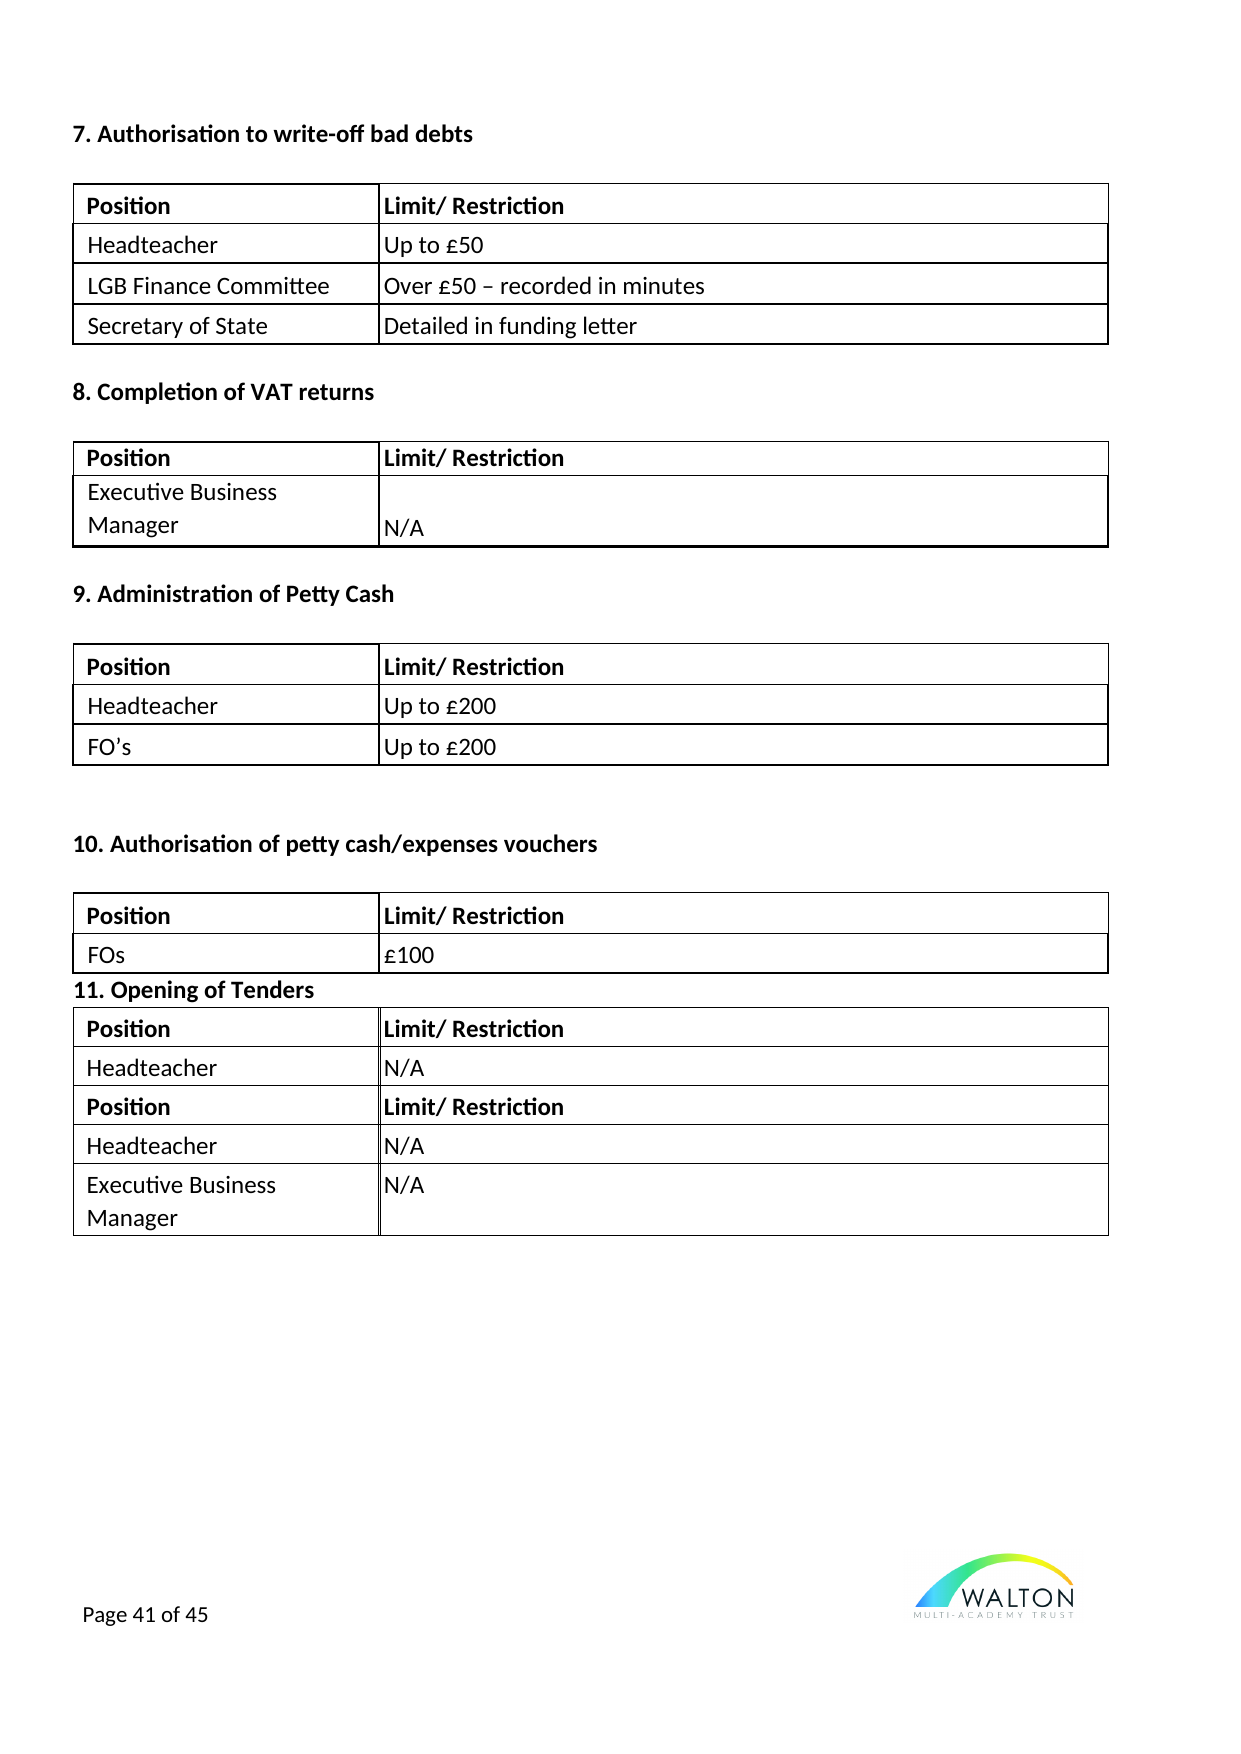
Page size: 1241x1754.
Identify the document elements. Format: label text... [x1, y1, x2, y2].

table_header Limit/ Restriction [380, 184, 1108, 223]
table_cell Secretary of State [74, 305, 378, 343]
table_cell FOs [74, 934, 378, 972]
table_cell LGB Finance Committee [74, 264, 378, 303]
table_header Position [74, 1008, 378, 1046]
table_cell Position [74, 1086, 378, 1124]
table_cell Headteacher [74, 1047, 378, 1085]
subtitle 11. Opening of Tenders [73, 974, 1148, 1004]
subtitle 9. Administration of Petty Cash [72, 578, 1148, 609]
picture [902, 1549, 1085, 1623]
table_cell N/A [381, 1047, 1108, 1085]
table_header Limit/ Restriction [380, 644, 1108, 683]
table_cell Detailed in funding letter [380, 305, 1107, 343]
table_header Position [74, 645, 378, 683]
table_cell Over £50 – recorded in minutes [380, 264, 1107, 303]
table_cell Up to £200 [380, 725, 1107, 764]
table_cell Headteacher [74, 685, 378, 723]
subtitle 10. Authorisation of petty cash/expenses vouchers [72, 828, 1148, 858]
table_cell Up to £50 [380, 224, 1107, 262]
table_cell Limit/ Restriction [381, 1086, 1108, 1124]
table_cell Headteacher [74, 1125, 378, 1163]
table_cell Executive Business Manager [74, 476, 378, 545]
table_cell FO’s [74, 725, 378, 764]
table_header Limit/ Restriction [380, 893, 1108, 933]
table_header Position [74, 894, 378, 933]
table_cell Up to £200 [380, 685, 1107, 723]
table_header Limit/ Restriction [380, 442, 1108, 475]
table_cell N/A [381, 1125, 1108, 1163]
table_cell N/A [381, 1164, 1108, 1235]
table_header Position [74, 185, 378, 223]
table_header Limit/ Restriction [381, 1008, 1108, 1046]
subtitle 8. Completion of VAT returns [72, 376, 1148, 407]
table_header Position [74, 443, 378, 475]
table_cell £100 [380, 934, 1107, 972]
subtitle 7. Authorisation to write-off bad debts [72, 118, 1148, 149]
table_cell N/A [380, 476, 1107, 545]
table_cell Headteacher [74, 224, 378, 262]
table_cell Executive Business Manager [74, 1164, 378, 1235]
